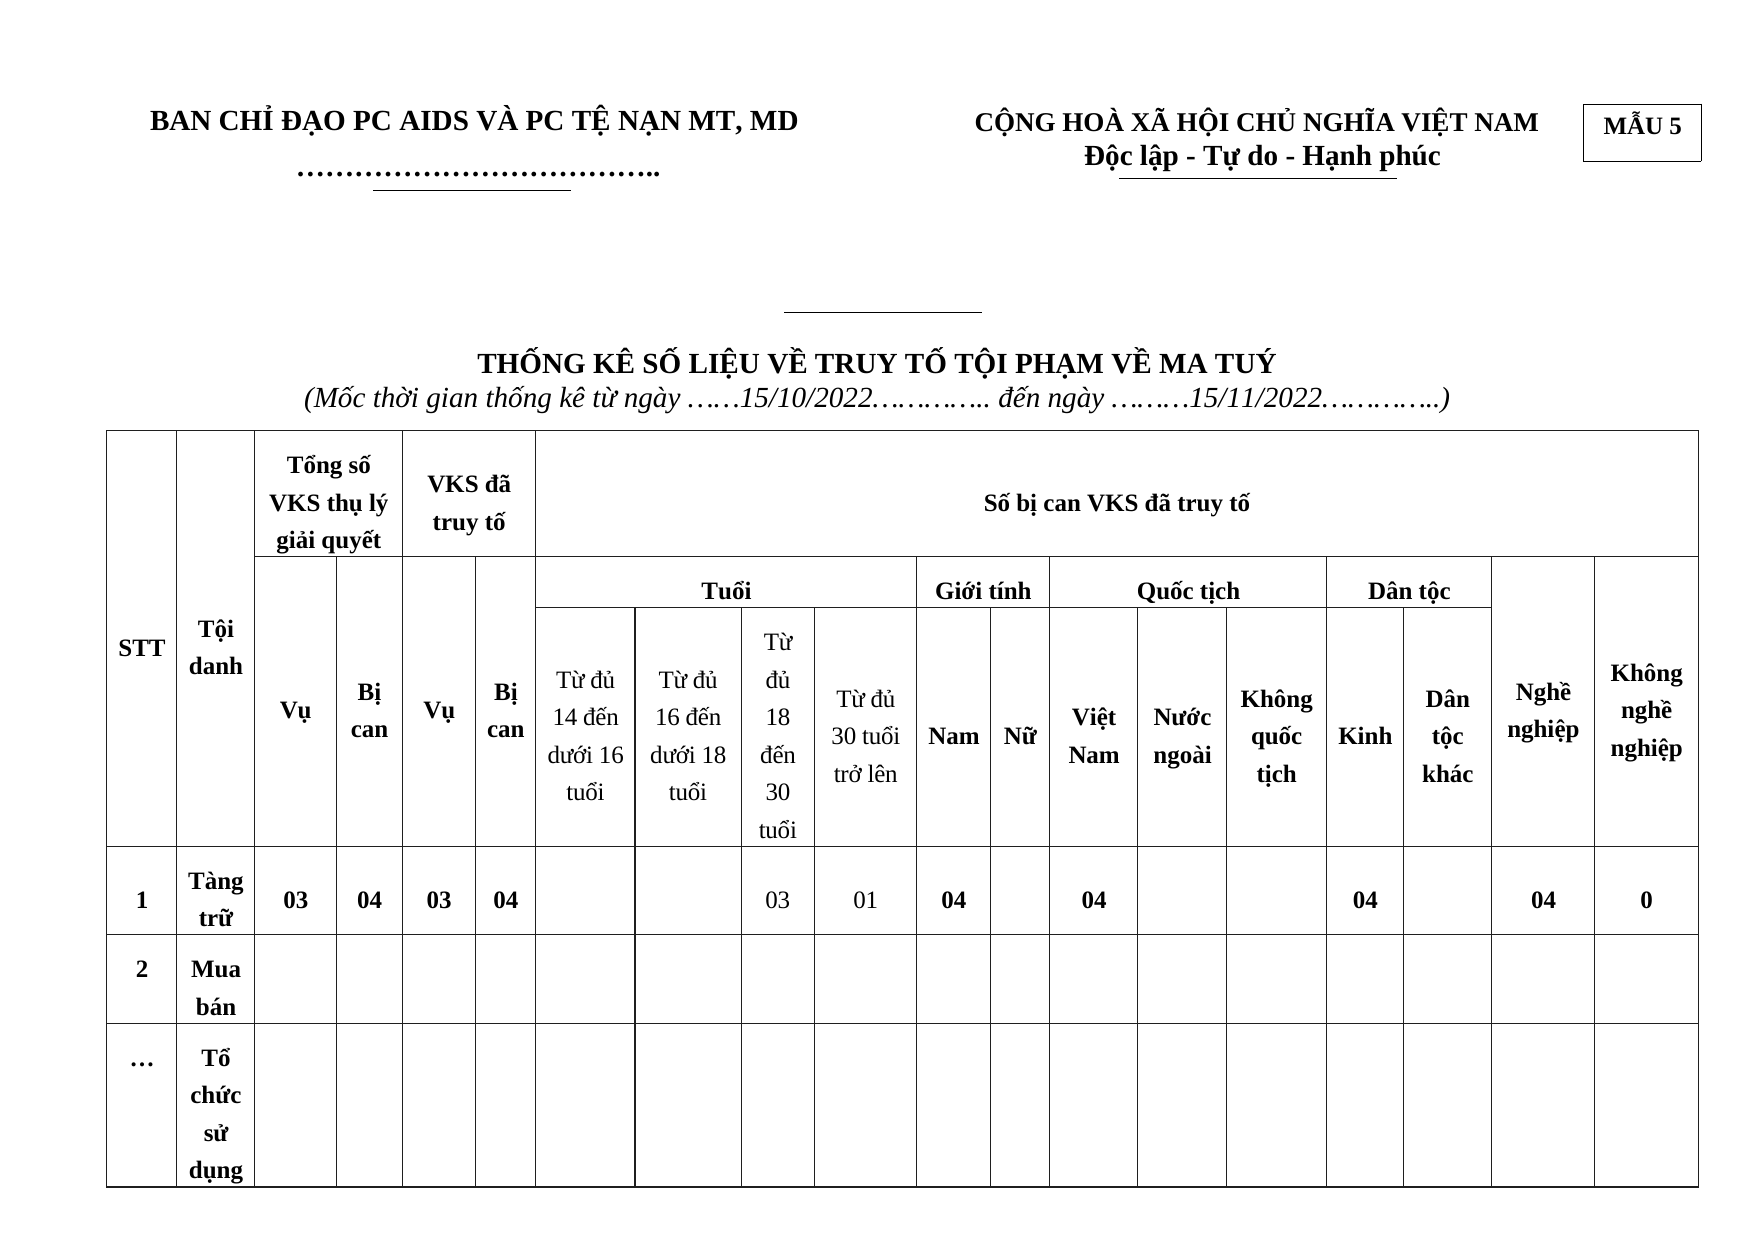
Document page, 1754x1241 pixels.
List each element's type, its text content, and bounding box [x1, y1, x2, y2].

table_cell 01 [815, 847, 916, 934]
table_cell [403, 935, 475, 1023]
table_cell 04 [476, 847, 535, 934]
table_cell [1138, 847, 1226, 934]
table_cell [1138, 1024, 1226, 1186]
table_cell [1595, 1024, 1698, 1186]
table_cell Nữ [991, 608, 1049, 846]
table_cell [991, 935, 1049, 1023]
table_cell [917, 1024, 990, 1186]
table_cell 0 [1595, 847, 1698, 934]
table_cell [815, 1024, 916, 1186]
table_cell [337, 1024, 402, 1186]
table_cell [636, 935, 741, 1023]
table_cell Mua bán [177, 935, 254, 1023]
table_cell 03 [742, 847, 814, 934]
table_cell [536, 1024, 634, 1186]
table_cell [636, 1024, 741, 1186]
table_cell [1404, 1024, 1491, 1186]
table_cell [255, 935, 336, 1023]
table_cell Không quốc tịch [1227, 608, 1326, 846]
table_cell 03 [255, 847, 336, 934]
table_cell [1404, 847, 1491, 934]
table_cell 04 [1327, 847, 1403, 934]
table_cell Vụ [255, 557, 336, 846]
table_cell [1050, 1024, 1137, 1186]
table_cell 04 [917, 847, 990, 934]
table_cell [536, 847, 634, 934]
table_header Tổng số VKS thụ lý giải quyết [255, 431, 402, 556]
table_cell 04 [337, 847, 402, 934]
table_cell [742, 935, 814, 1023]
table_cell [1492, 935, 1594, 1023]
table_cell [1327, 935, 1403, 1023]
table_cell Không nghề nghiệp [1595, 557, 1698, 846]
table_header Tội danh [177, 431, 254, 846]
table_cell [636, 847, 741, 934]
table_cell [403, 1024, 475, 1186]
table_cell Bị can [476, 557, 535, 846]
table_cell Việt Nam [1050, 608, 1137, 846]
table_cell [476, 1024, 535, 1186]
table_cell [742, 1024, 814, 1186]
table_cell Dân tộc khác [1404, 608, 1491, 846]
table_cell Kinh [1327, 608, 1403, 846]
table_cell 1 [107, 847, 176, 934]
table_cell [1227, 1024, 1326, 1186]
table_cell [1404, 935, 1491, 1023]
table_header VKS đã truy tố [403, 431, 535, 556]
table_cell [1050, 935, 1137, 1023]
table_cell 2 [107, 935, 176, 1023]
table_header BAN CHỈ ĐẠO PC AIDS VÀ PC TỆ NẠN MT, MD ……………………………….. [107, 104, 841, 313]
table_cell Tàng trữ [177, 847, 254, 934]
table_cell Nam [917, 608, 990, 846]
text (Mốc thời gian thống kê từ ngày ……15/10/2022………….. đến ngày ………15/11/2022…………..) [118, 380, 1636, 413]
table_cell 04 [1050, 847, 1137, 934]
table_cell Từ đủ 18 đến 30 tuổi [742, 608, 814, 846]
table_cell [815, 935, 916, 1023]
table_cell Dân tộc [1327, 557, 1491, 607]
table_cell Nước ngoài [1138, 608, 1226, 846]
table_cell Vụ [403, 557, 475, 846]
table_cell [255, 1024, 336, 1186]
table_cell … [107, 1024, 176, 1186]
table_cell [1138, 935, 1226, 1023]
table_cell [917, 935, 990, 1023]
table_cell [337, 935, 402, 1023]
table_cell Quốc tịch [1050, 557, 1326, 607]
table_cell Tổ chức sử dụng [177, 1024, 254, 1186]
table_cell [1492, 1024, 1594, 1186]
table_cell [1227, 935, 1326, 1023]
table_cell Từ đủ 16 đến dưới 18 tuổi [636, 608, 741, 846]
table_cell [536, 935, 634, 1023]
table_cell 04 [1492, 847, 1594, 934]
table_cell Tuổi [536, 557, 916, 607]
table_cell [991, 847, 1049, 934]
table_cell Giới tính [917, 557, 1049, 607]
table_cell [1327, 1024, 1403, 1186]
table_header Số bị can VKS đã truy tố [536, 431, 1698, 556]
table_cell 03 [403, 847, 475, 934]
table_cell [1227, 847, 1326, 934]
table_cell Từ đủ 14 đến dưới 16 tuổi [536, 608, 634, 846]
table_cell [991, 1024, 1049, 1186]
table_cell Bị can [337, 557, 402, 846]
text THỐNG KÊ SỐ LIỆU VỀ TRUY TỐ TỘI PHẠM VỀ MA TUÝ [118, 346, 1636, 380]
table_cell [476, 935, 535, 1023]
table_header STT [107, 431, 176, 846]
table_cell Nghề nghiệp [1492, 557, 1594, 846]
table_cell [1595, 935, 1698, 1023]
table_cell Từ đủ 30 tuổi trở lên [815, 608, 916, 846]
table_header CỘNG HOÀ XÃ HỘI CHỦ NGHĨA VIỆT Độc lập - Tự do - Hạnh phúc [841, 104, 1683, 313]
